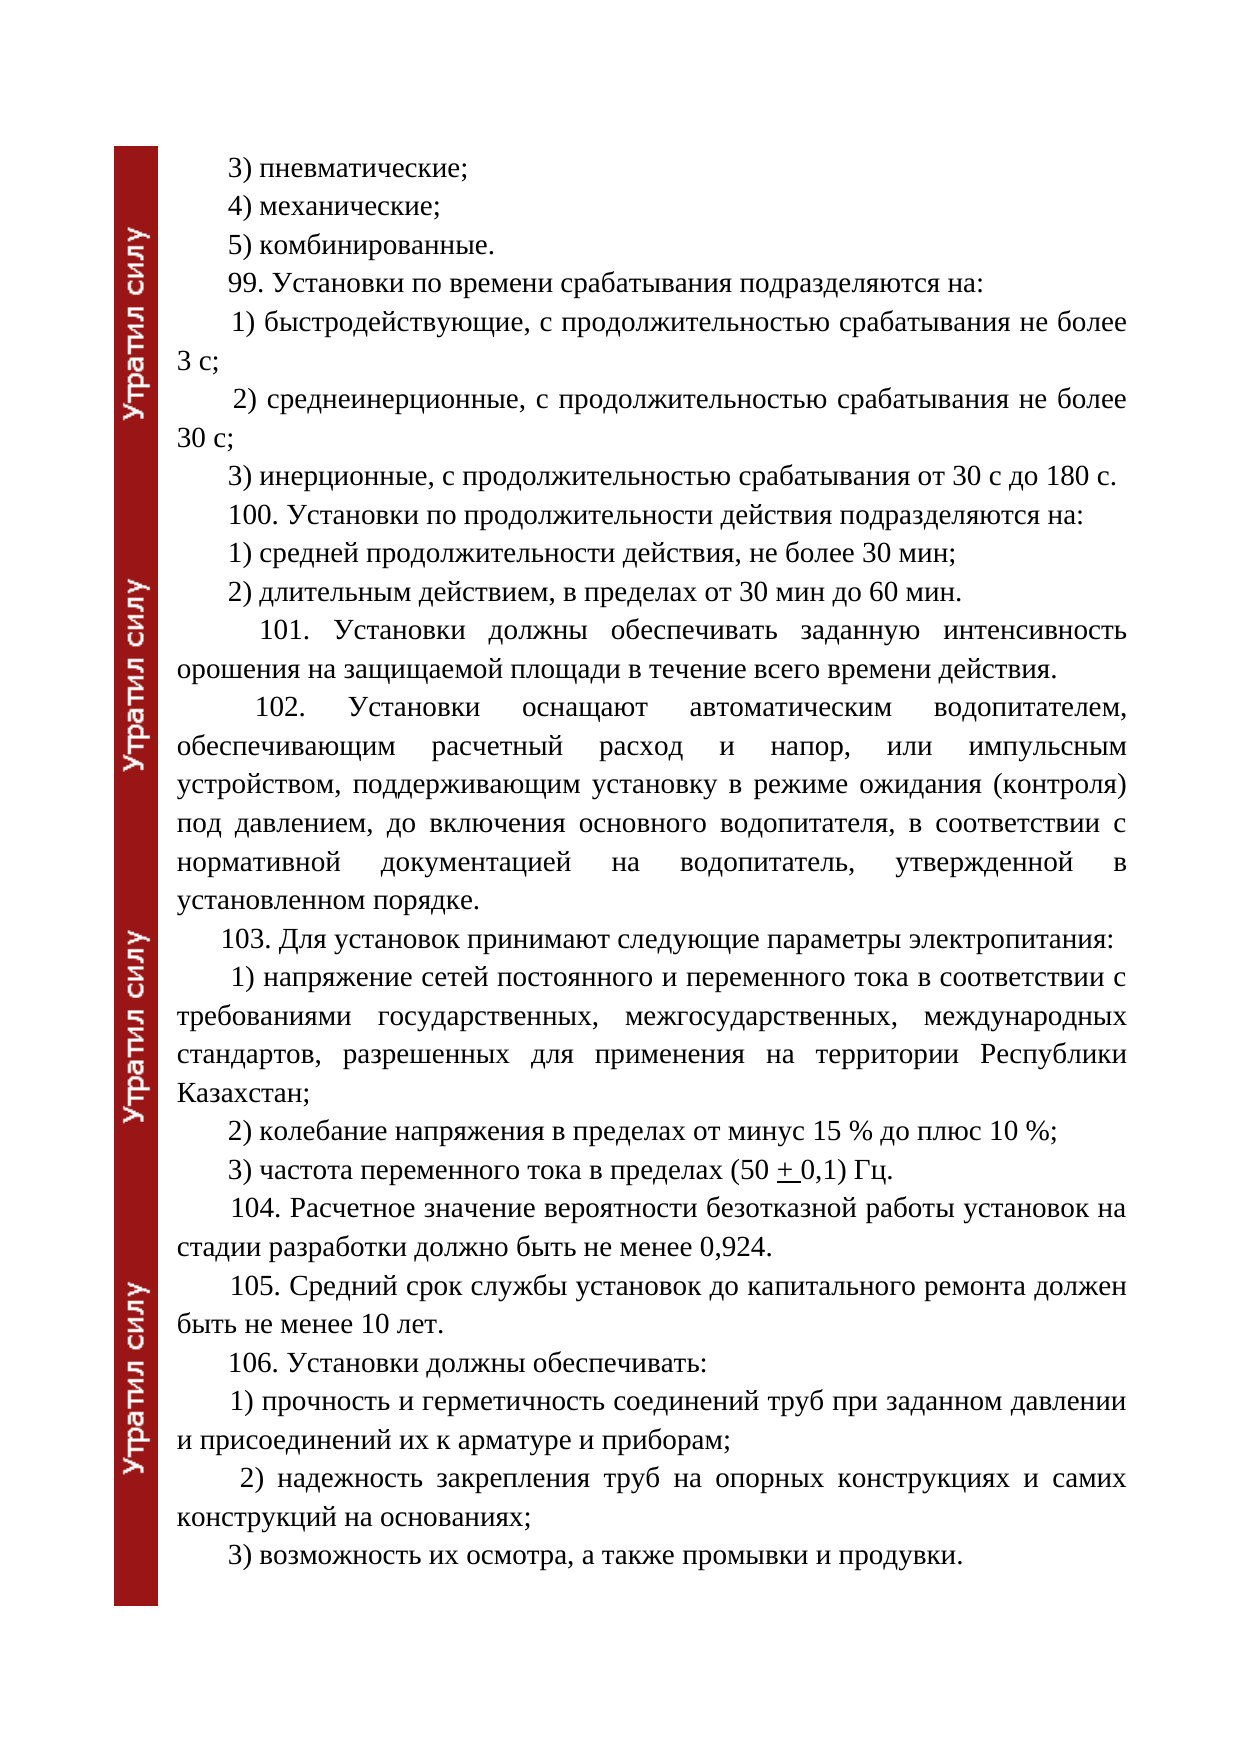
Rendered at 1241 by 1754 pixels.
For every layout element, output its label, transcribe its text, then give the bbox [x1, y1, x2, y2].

text 3) возможность их осмотра, а также промывки и продувки. [112, 1537, 1128, 1571]
picture [114, 1108, 158, 1113]
picture [114, 607, 158, 612]
text 104. Расчетное значение вероятности безотказной работы установок на стадии разработки должно быть не менее 0,924. [112, 1191, 1128, 1263]
text 2) длительным действием, в пределах от 30 мин до 60 мин. [112, 574, 1128, 607]
text 3) инерционные, с продолжительностью срабатывания от 30 с до 180 с. [112, 458, 1128, 492]
text 2) надежность закрепления труб на опорных конструкциях и самих конструкций на основаниях; [112, 1460, 1128, 1532]
picture [114, 569, 158, 574]
picture [114, 299, 158, 304]
text 1) быстродействующие, с продолжительностью срабатывания не более 3 с; [112, 304, 1128, 376]
text 99. Установки по времени срабатывания подразделяются на: [112, 266, 1128, 299]
text 102. Установки оснащают автоматическим водопитателем, обеспечивающим расчетный расход и напор, или импульсным устройством, поддерживающим установку в режиме ожидания (контроля) под давлением, до включения основного водопитателя, в соответствии с нормативной документацией на водопитатель, утвержденной в установленном порядке. [112, 689, 1128, 916]
text 101. Установки должны обеспечивать заданную интенсивность орошения на защищаемой площади в течение всего времени действия. [112, 612, 1128, 684]
text 2) колебание напряжения в пределах от минус 15 % до плюс 10 %; [112, 1113, 1128, 1147]
text 100. Установки по продолжительности действия подразделяются на: [112, 497, 1128, 530]
text 3) пневматические; [112, 150, 1128, 183]
picture [114, 1186, 158, 1191]
text 1) напряжение сетей постоянного и переменного тока в соответствии с требованиями государственных, межгосударственных, международных стандартов, разрешенных для применения на территории Республики Казахстан; [112, 959, 1128, 1108]
text 1) прочность и герметичность соединений труб при заданном давлении и присоединений их к арматуре и приборам; [112, 1383, 1128, 1455]
picture [114, 492, 158, 497]
picture [114, 1532, 158, 1537]
picture [114, 684, 158, 689]
text 4) механические; [112, 188, 1128, 222]
text 3) частота переменного тока в пределах (50 + 0,1) Гц. [112, 1152, 1128, 1186]
picture [114, 222, 158, 227]
text 105. Средний срок службы установок до капитального ремонта должен быть не менее 10 лет. [112, 1268, 1128, 1340]
picture [114, 1263, 158, 1268]
text 2) среднеинерционные, с продолжительностью срабатывания не более 30 с; [112, 381, 1128, 453]
picture [114, 146, 158, 150]
picture [114, 261, 158, 266]
picture [114, 954, 158, 959]
picture [114, 1571, 158, 1606]
picture [114, 1378, 158, 1383]
text 5) комбинированные. [112, 227, 1128, 261]
picture [114, 530, 158, 535]
picture [114, 453, 158, 458]
picture [114, 376, 158, 381]
picture [114, 183, 158, 188]
picture [114, 1147, 158, 1152]
picture [114, 1455, 158, 1460]
picture [114, 1340, 158, 1345]
picture [114, 916, 158, 921]
text 1) средней продолжительности действия, не более 30 мин; [112, 535, 1128, 569]
text 103. Для установок принимают следующие параметры электропитания: [112, 921, 1128, 954]
text 106. Установки должны обеспечивать: [112, 1345, 1128, 1378]
